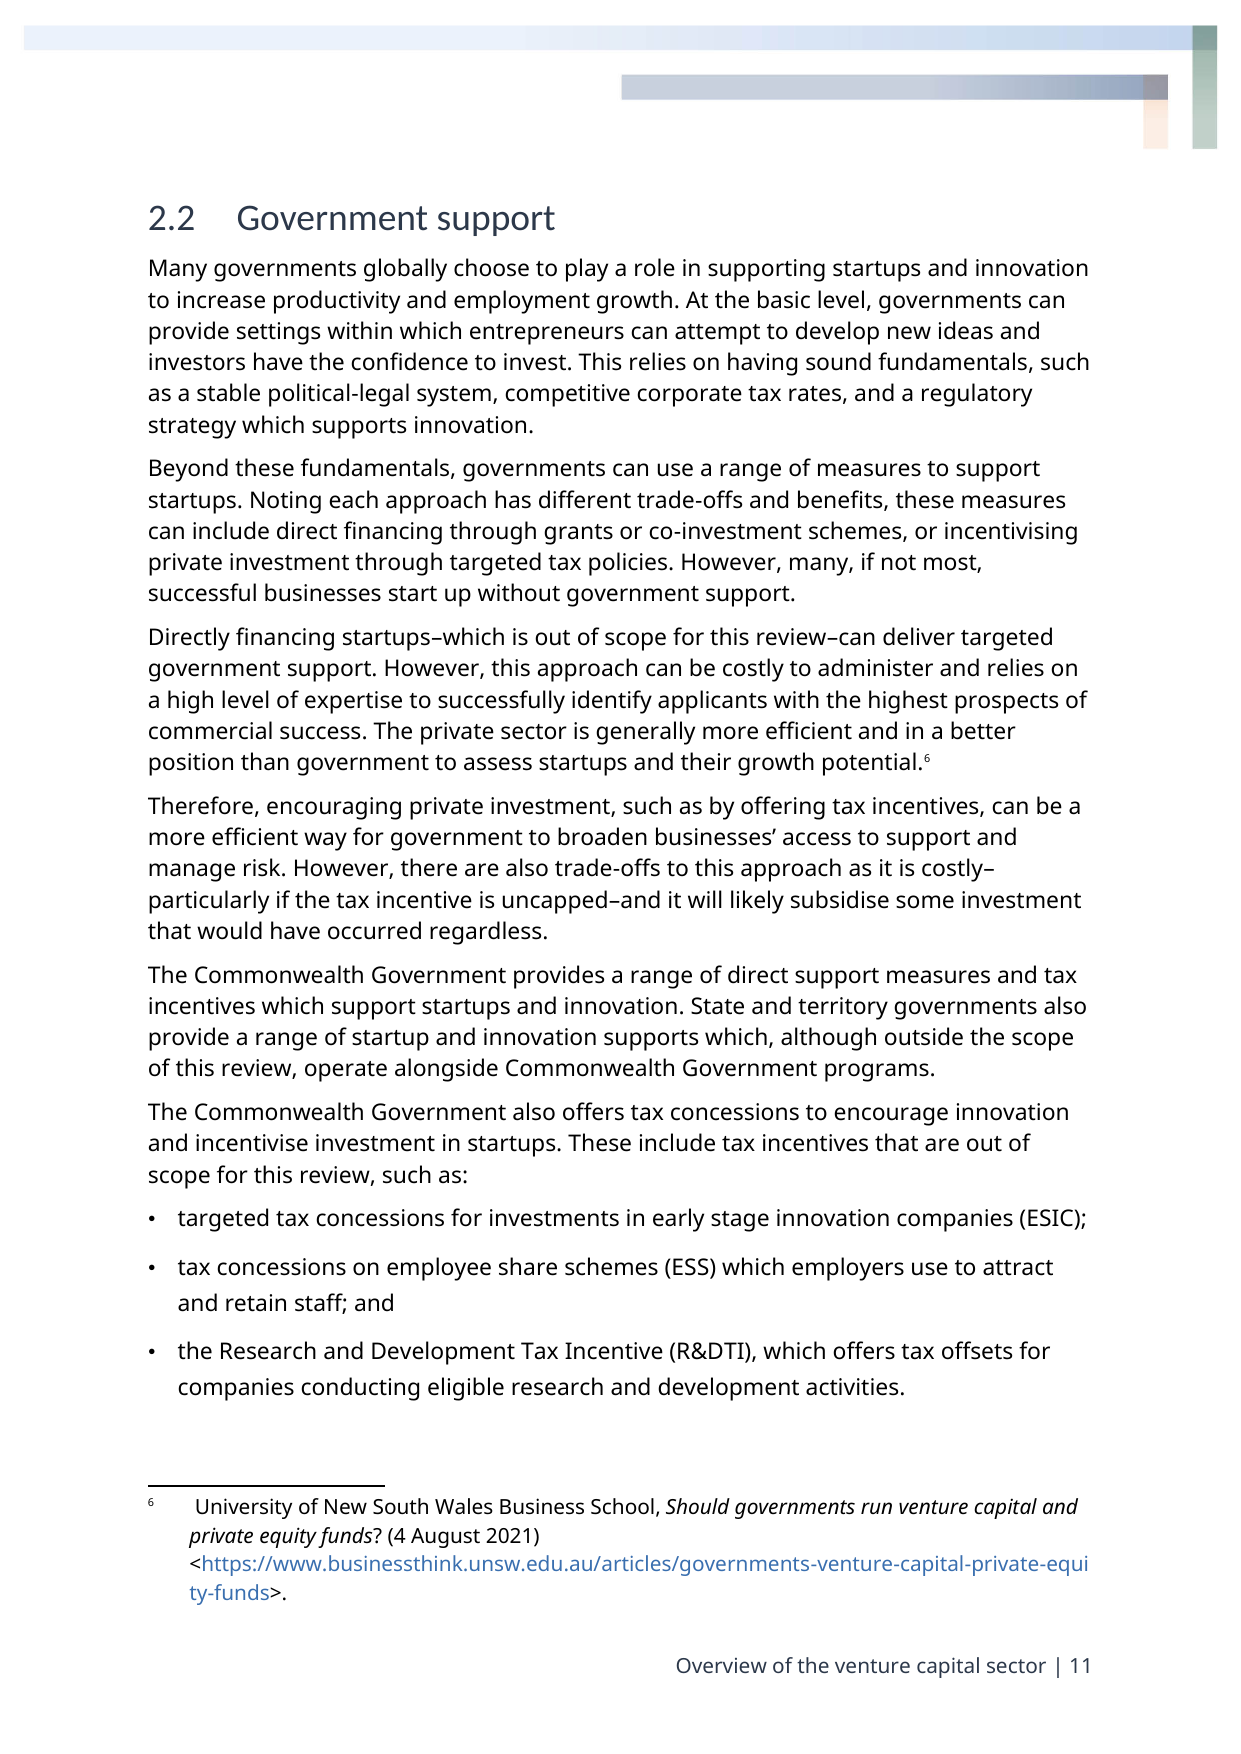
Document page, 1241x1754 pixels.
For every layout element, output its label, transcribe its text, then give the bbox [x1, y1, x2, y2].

subtitle Government support [148, 192, 1092, 240]
text tax concessions on employee share schemes (ESS) which employers use to attract and retain staff; and [148, 1251, 1092, 1318]
text The Commonwealth Government provides a range of direct support measures and tax incentives which support startups and innovation. State and territory governments also provide a range of startup and innovation supports which, although outside the scope of this review, operate alongside Commonwealth Government programs. [148, 959, 1092, 1084]
text Many governments globally choose to play a role in supporting startups and innovation to increase productivity and employment growth. At the basic level, governments can provide settings within which entrepreneurs can attempt to develop new ideas and investors have the confidence to invest. This relies on having sound fundamentals, such as a stable political-legal system, competitive corporate tax rates, and a regulatory strategy which supports innovation. [148, 252, 1092, 440]
text The Commonwealth Government also offers tax concessions to encourage innovation and incentivise investment in startups. These include tax incentives that are out of scope for this review, such as: [148, 1096, 1092, 1190]
text the Research and Development Tax Incentive (R&DTI), which offers tax offsets for companies conducting eligible research and development activities. [148, 1335, 1092, 1402]
text targeted tax concessions for investments in early stage innovation companies (ESIC); [148, 1202, 1092, 1234]
picture [0, 1, 1241, 173]
text Directly financing startups–which is out of scope for this review–can deliver targeted government support. However, this approach can be costly to administer and relies on a high level of expertise to successfully identify applicants with the highest prospects of commercial success. The private sector is generally more efficient and in a better position than government to assess startups and their growth potential. [148, 621, 1092, 777]
text Therefore, encouraging private investment, such as by offering tax incentives, can be a more efficient way for government to broaden businesses’ access to support and manage risk. However, there are also trade-offs to this approach as it is costly–particularly if the tax incentive is uncapped–and it will likely subsidise some investment that would have occurred regardless. [148, 790, 1092, 946]
text Beyond these fundamentals, governments can use a range of measures to support startups. Noting each approach has different trade-offs and benefits, these measures can include direct financing through grants or co-investment schemes, or incentivising private investment through targeted tax policies. However, many, if not most, successful businesses start up without government support. [148, 452, 1092, 609]
